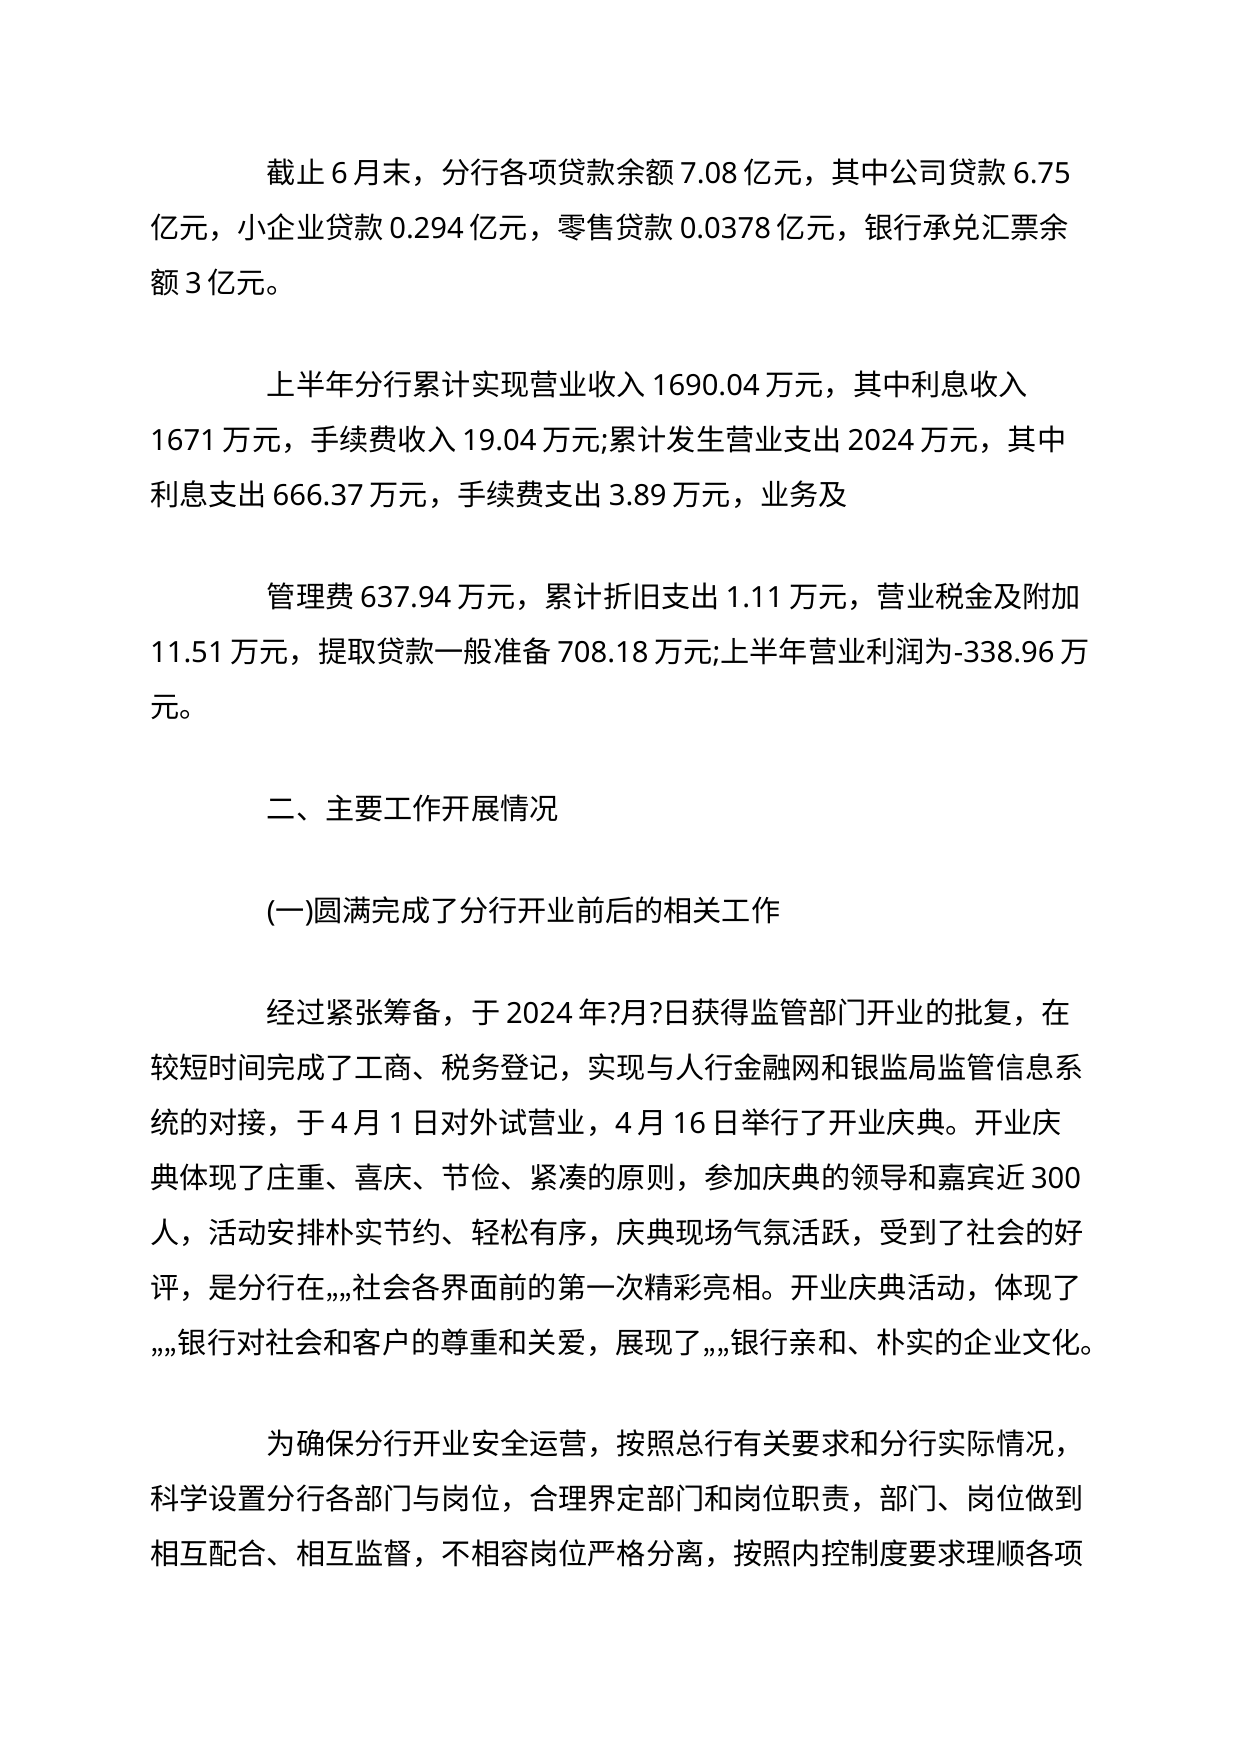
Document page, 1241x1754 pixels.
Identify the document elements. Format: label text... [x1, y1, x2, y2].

text 二、主要工作开展情况 [150, 786, 1090, 828]
text 管理费637.94万元，累计折旧支出1.11万元，营业税金及附加11.51万元，提取贷款一般准备708.18万元;上半年营业利润为-338.96万元。 [150, 574, 1090, 726]
text 截止6月末，分行各项贷款余额7.08亿元，其中公司贷款 6.75亿元，小企业贷款0.294亿元，零售贷款0.0378亿元，银行承兑汇票余额3亿元。 [150, 150, 1090, 302]
text 上半年分行累计实现营业收入1690.04万元，其中利息收入1671万元，手续费收入19.04万元;累计发生营业支出2024万元，其中利息支出666.37万元，手续费支出3.89万元，业务及 [150, 362, 1090, 514]
text 经过紧张筹备，于2024年?月?日获得监管部门开业的批复，在较短时间完成了工商、税务登记，实现与人行金融网和银监局监管信息系统的对接，于4月1日对外试营业，4月16日举行了开业庆典。开业庆典体现了庄重、喜庆、节俭、紧凑的原则，参加庆典的领导和嘉宾近300人，活动安排朴实节约、轻松有序，庆典现场气氛活跃，受到了社会的好评，是分行在„„社会各界面前的第一次精彩亮相。开业庆典活动，体现了„„银行对社会和客户的尊重和关爱，展现了„„银行亲和、朴实的企业文化。 [150, 989, 1090, 1361]
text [150, 1421, 1090, 1573]
text (一)圆满完成了分行开业前后的相关工作 [150, 887, 1090, 930]
